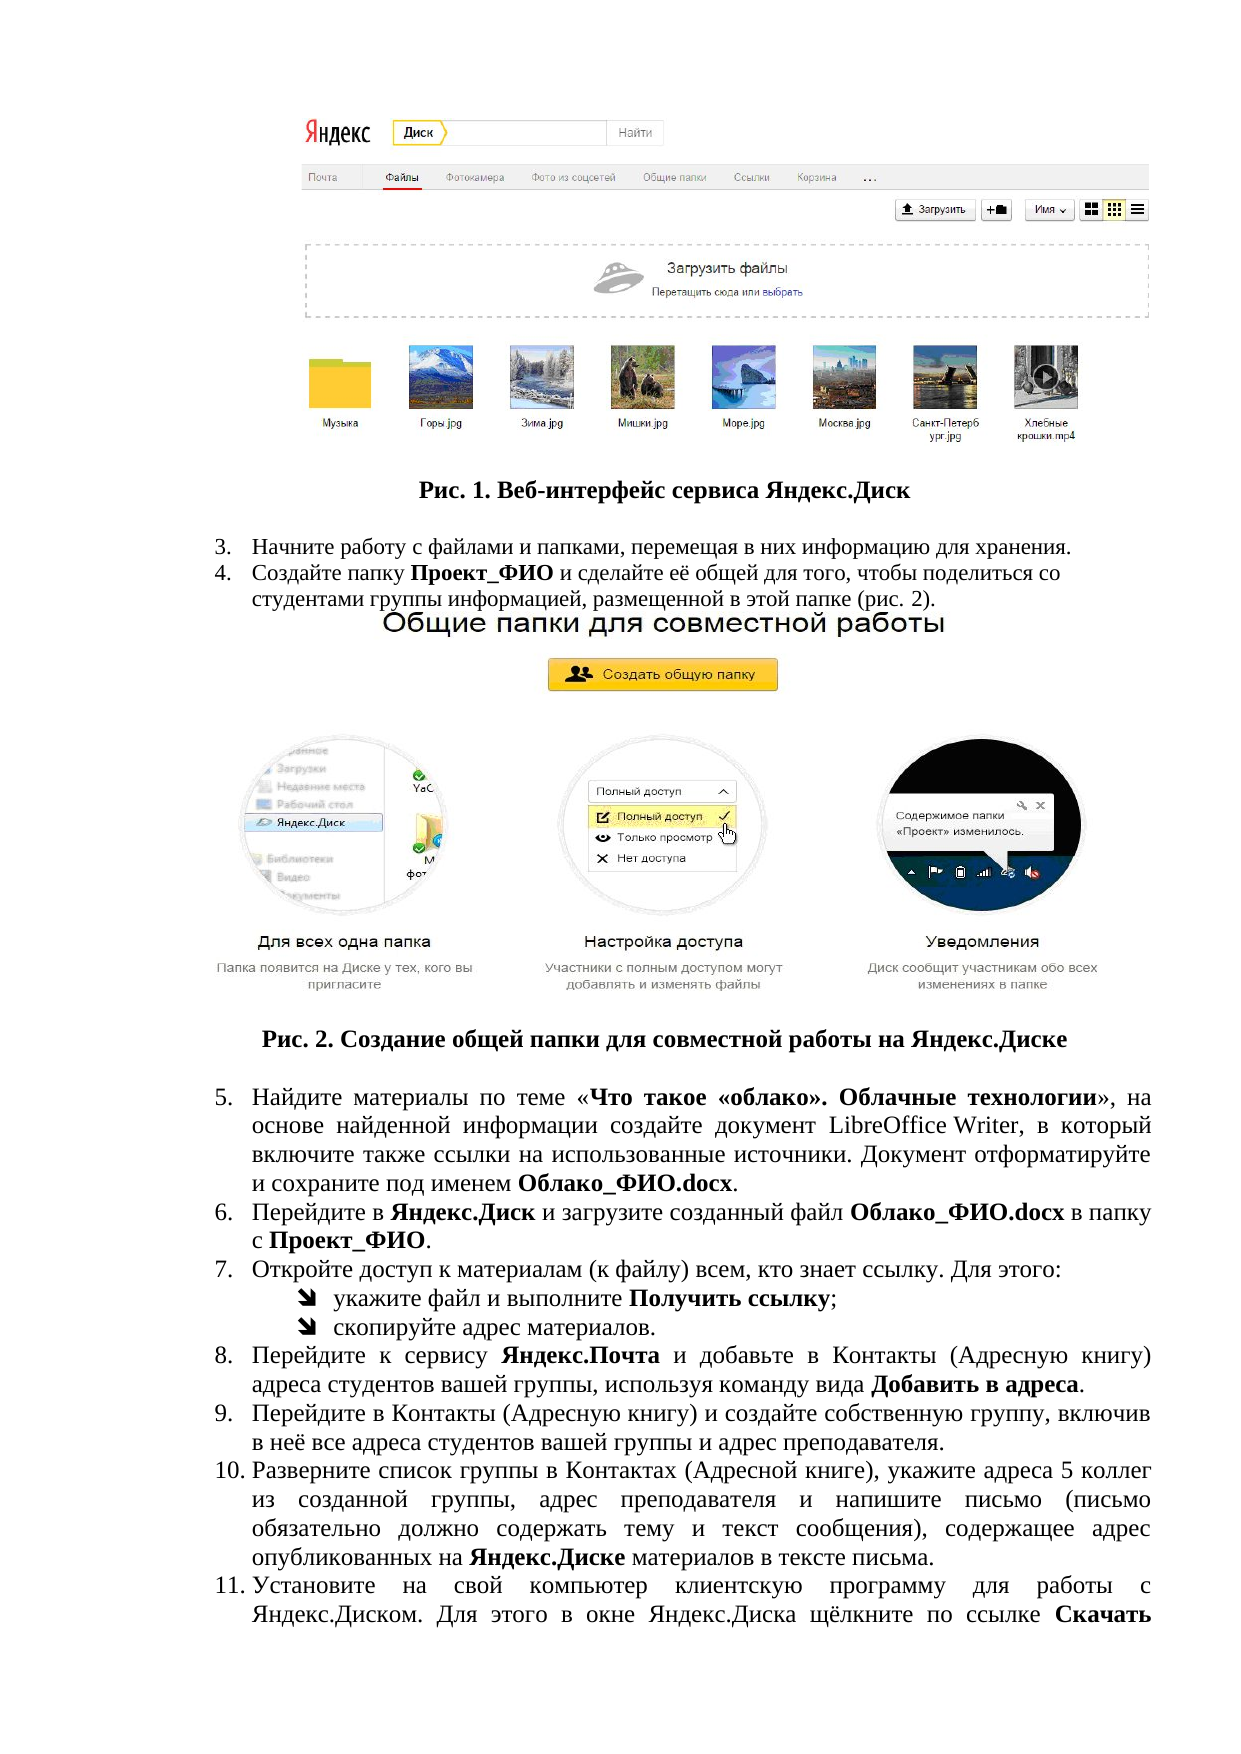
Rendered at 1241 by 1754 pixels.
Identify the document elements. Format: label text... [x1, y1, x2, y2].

list Перейдите в Яндекс.Диск и загрузите созданный файл Облако_ФИО.docx в папку с Проект_ФИО. [214, 1197, 1152, 1254]
picture [214, 611, 1099, 995]
list Разверните список группы в Контактах (Адресной книге), укажите адреса 5 коллег из созданной группы, адрес преподавателя и напишите письмо (письмо обязательно должно содержать тему и текст сообщения), содержащее адрес опубликованных на Яндекс.Диске материалов в тексте письма. [214, 1456, 1152, 1571]
list Найдите материалы по теме «Что такое «облако». Облачные технологии», на основе найденной информации создайте документ LibreOffice Writer, в который включите также ссылки на использованные источники. Документ отформатируйте и сохраните под именем Облако_ФИО.docx. [214, 1082, 1152, 1197]
list Перейдите в Контакты (Адресную книгу) и создайте собственную группу, включив в неё все адреса студентов вашей группы и адрес преподавателя. [214, 1398, 1152, 1456]
text Рис. 2. Создание общей папки для совместной работы на Яндекс.Диске [177, 1024, 1152, 1053]
list Начните работу с файлами и папками, перемещая в них информацию для хранения. [214, 533, 1152, 559]
text Рис. 1. Веб-интерфейс сервиса Яндекс.Диск [177, 475, 1152, 504]
list укажите файл и выполните Получить ссылку; [296, 1283, 1152, 1312]
picture [301, 118, 1149, 446]
list Перейдите к сервису Яндекс.Почта и добавьте в Контакты (Адресную книгу) адреса студентов вашей группы, используя команду вида Добавить в адреса. [214, 1341, 1152, 1398]
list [214, 1571, 1152, 1628]
list Создайте папку Проект_ФИО и сделайте её общей для того, чтобы поделиться со студентами группы информацией, размещенной в этой папке (рис. 2). [214, 559, 1152, 612]
list скопируйте адрес материалов. [296, 1312, 1152, 1341]
list Откройте доступ к материалам (к файлу) всем, кто знает ссылку. Для этого: [214, 1254, 1152, 1283]
